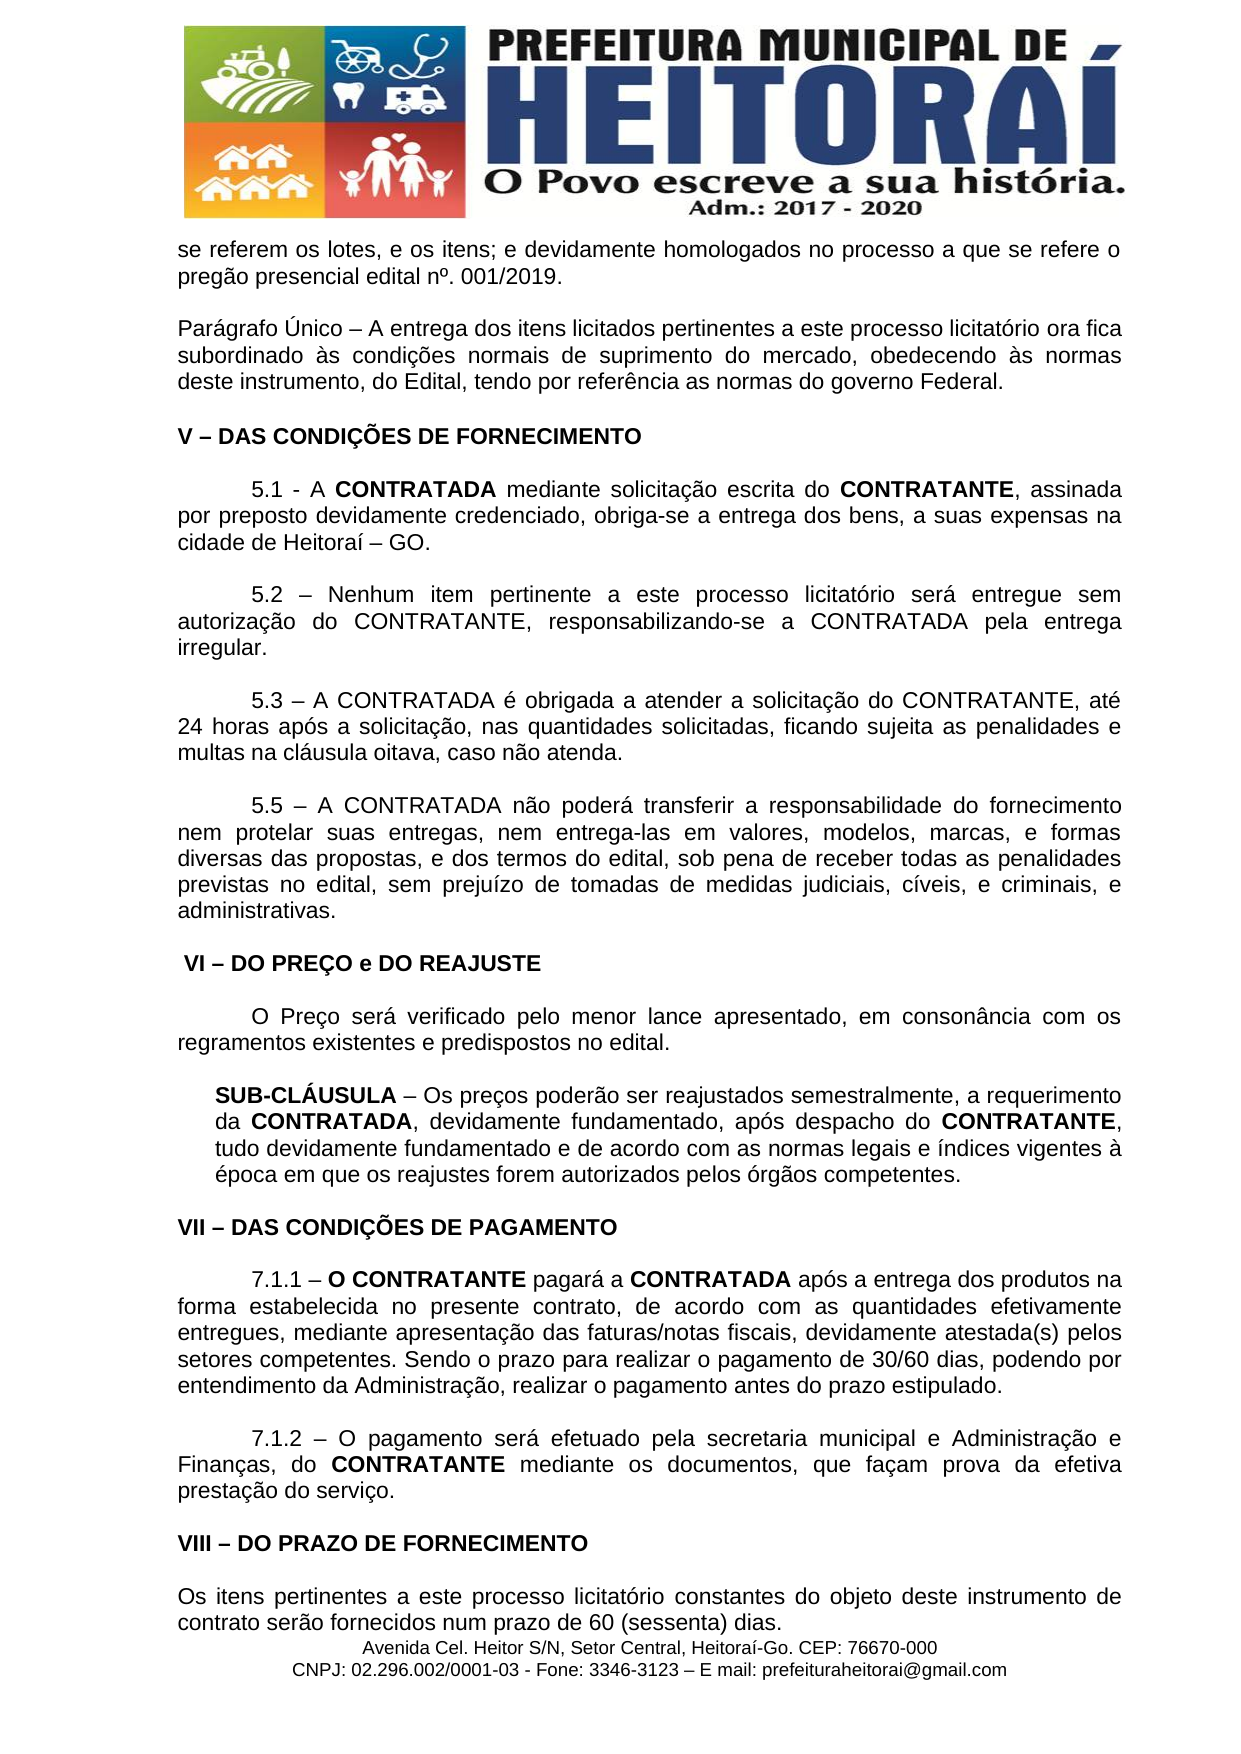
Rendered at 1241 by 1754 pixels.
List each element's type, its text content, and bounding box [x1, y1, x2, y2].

text 5.2 – Nenhum item pertinente a este processo licitatório será entregue sem autorização do CONTRATANTE, responsabilizando-se a CONTRATADA pela entrega irregular. [177, 581, 1122, 660]
picture [183, 25, 1126, 219]
text V – DAS CONDIÇÕES DE FORNECIMENTO [177, 423, 1122, 449]
text 5.5 – A CONTRATADA não poderá transferir a responsabilidade do fornecimento nem protelar suas entregas, nem entrega-las em valores, modelos, marcas, e formas diversas das propostas, e dos termos do edital, sob pena de receber todas as penalidades previstas no edital, sem prejuízo de tomadas de medidas judiciais, cíveis, e criminais, e administrativas. [177, 792, 1122, 924]
text O Preço será verificado pelo menor lance apresentado, em consonância com os regramentos existentes e predispostos no edital. [177, 1003, 1122, 1056]
text 5.1 - A CONTRATADA mediante solicitação escrita do CONTRATANTE, assinada por preposto devidamente credenciado, obriga-se a entrega dos bens, a suas expensas na cidade de Heitoraí – GO. [177, 476, 1122, 555]
text VI – DO PREÇO e DO REAJUSTE [177, 950, 1122, 977]
text 7.1.1 – O CONTRATANTE pagará a CONTRATADA após a entrega dos produtos na forma estabelecida no presente contrato, de acordo com as quantidades efetivamente entregues, mediante apresentação das faturas/notas fiscais, devidamente atestada(s) pelos setores competentes. Sendo o prazo para realizar o pagamento de 30/60 dias, podendo por entendimento da Administração, realizar o pagamento antes do prazo estipulado. [177, 1266, 1122, 1398]
text 7.1.2 – O pagamento será efetuado pela secretaria municipal e Administração e Finanças, do CONTRATANTE mediante os documentos, que façam prova da efetiva prestação do serviço. [177, 1424, 1122, 1504]
text 5.3 – A CONTRATADA é obrigada a atender a solicitação do CONTRATANTE, até 24 horas após a solicitação, nas quantidades solicitadas, ficando sujeita as penalidades e multas na cláusula oitava, caso não atenda. [177, 687, 1122, 766]
text VII – DAS CONDIÇÕES DE PAGAMENTO [177, 1214, 1122, 1240]
text Os itens pertinentes a este processo licitatório constantes do objeto deste instrumento de contrato serão fornecidos num prazo de 60 (sessenta) dias. [177, 1583, 1122, 1635]
text SUB-CLÁUSULA – Os preços poderão ser reajustados semestralmente, a requerimento da CONTRATADA, devidamente fundamentado, após despacho do CONTRATANTE, tudo devidamente fundamentado e de acordo com as normas legais e índices vigentes à época em que os reajustes forem autorizados pelos órgãos competentes. [215, 1082, 1122, 1187]
text Parágrafo Único – A entrega dos itens licitados pertinentes a este processo licitatório ora fica subordinado às condições normais de suprimento do mercado, obedecendo às normas deste instrumento, do Edital, tendo por referência as normas do governo Federal. [177, 315, 1122, 394]
text VIII – DO PRAZO DE FORNECIMENTO [177, 1530, 1122, 1556]
